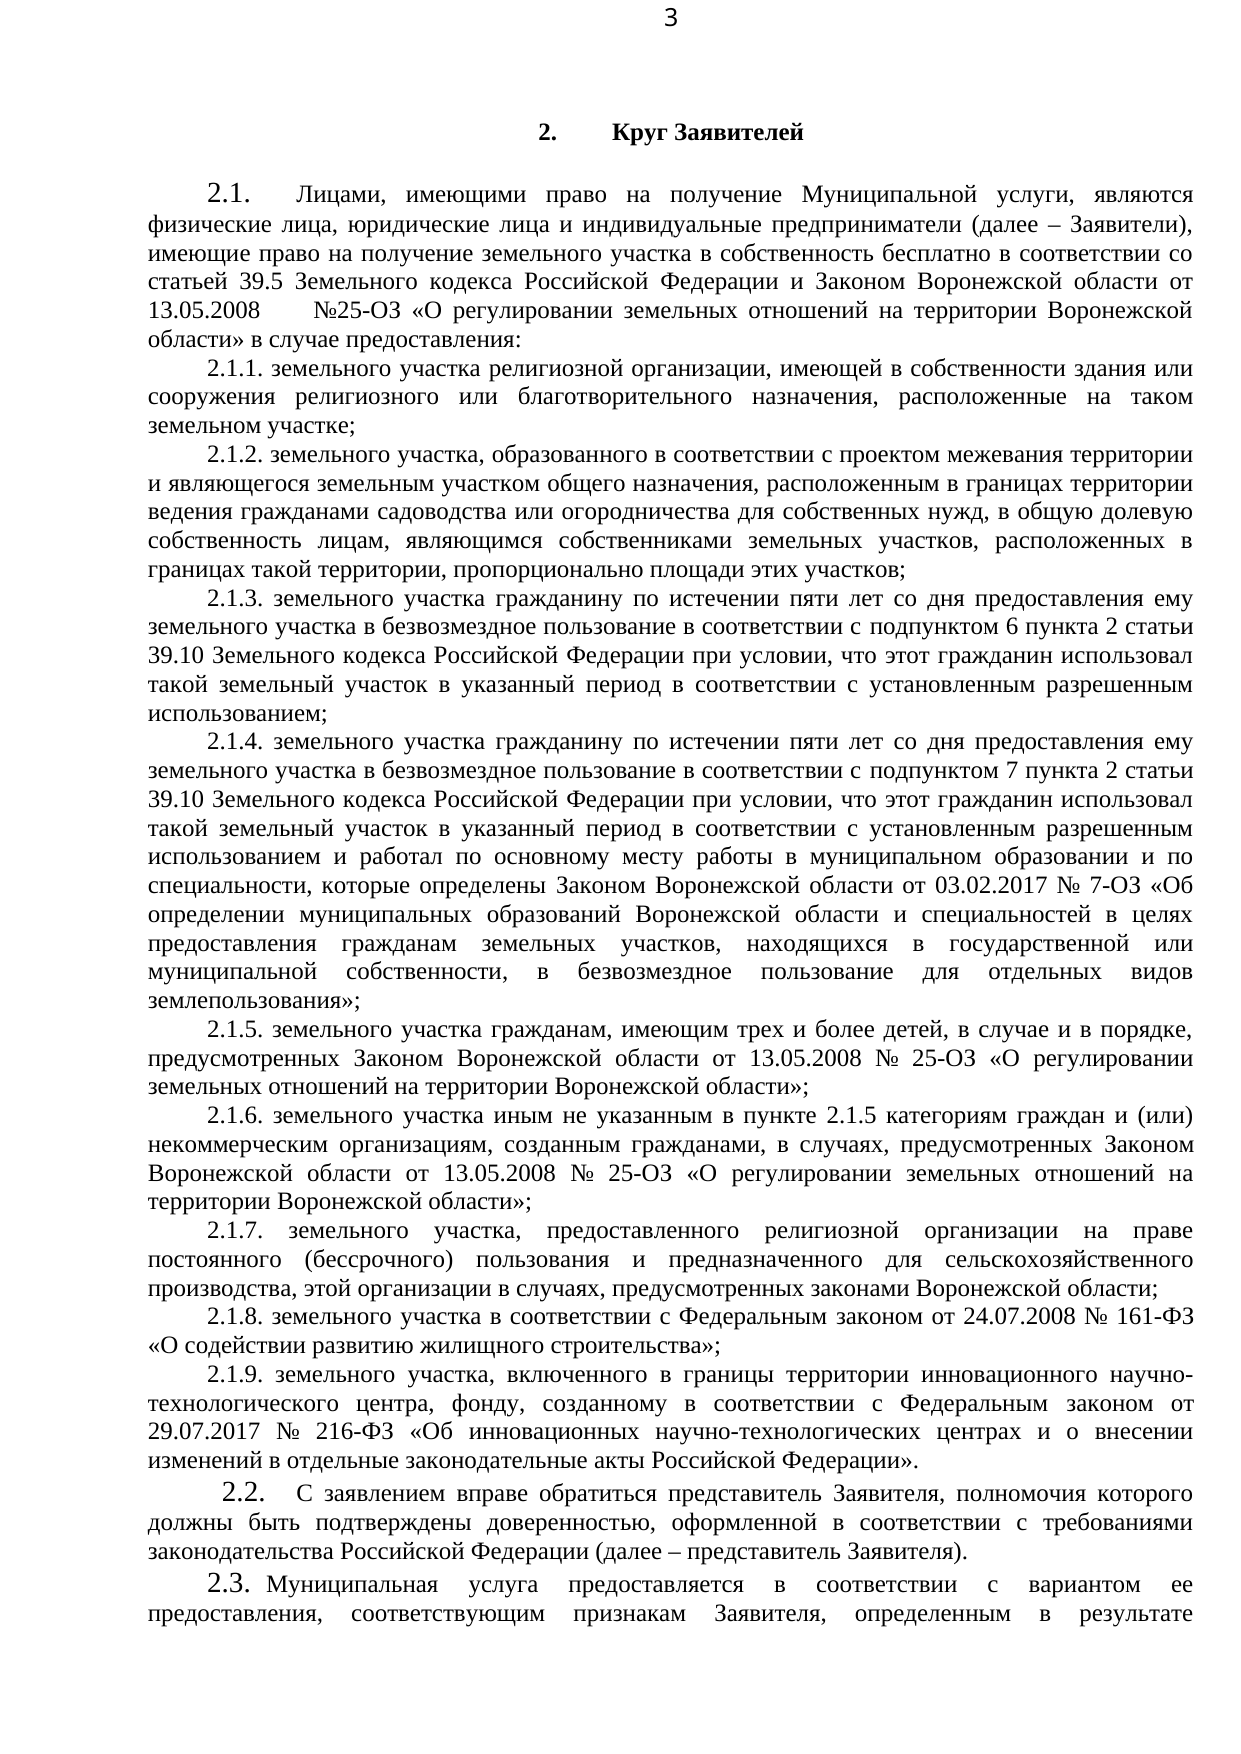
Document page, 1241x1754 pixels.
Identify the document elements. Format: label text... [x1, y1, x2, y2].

list 2.1.3. земельного участка гражданину по истечении пяти лет со дня предоставления ему земельного участка в безвозмездное пользование в соответствии с подпунктом 6 пункта 2 статьи 39.10 Земельного кодекса Российской Федерации при условии, что этот гражданин использовал такой земельный участок в указанный период в соответствии с установленным разрешенным использованием; [148, 583, 1194, 726]
list 2.1.5. земельного участка гражданам, имеющим трех и более детей, в случае и в порядке, предусмотренных Законом Воронежской области от 13.05.2008 № 25-ОЗ «О регулировании земельных отношений на территории Воронежской области»; [148, 1014, 1194, 1100]
list 2.1.4. земельного участка гражданину по истечении пяти лет со дня предоставления ему земельного участка в безвозмездное пользование в соответствии с подпунктом 7 пункта 2 статьи 39.10 Земельного кодекса Российской Федерации при условии, что этот гражданин использовал такой земельный участок в указанный период в соответствии с установленным разрешенным использованием и работал по основному месту работы в муниципальном образовании и по специальности, которые определены Законом Воронежской области от 03.02.2017 № 7-ОЗ «Об определении муниципальных образований Воронежской области и специальностей в целях предоставления гражданам земельных участков, находящихся в государственной или муниципальной собственности, в безвозмездное пользование для отдельных видов землепользования»; [148, 726, 1194, 1014]
list 2.1.8. земельного участка в соответствии с Федеральным законом от 24.07.2008 № 161-ФЗ «О содействии развитию жилищного строительства»; [148, 1301, 1194, 1359]
list Круг Заявителей [148, 117, 1194, 146]
list 2.1.2. земельного участка, образованного в соответствии с проектом межевания территории и являющегося земельным участком общего назначения, расположенным в границах территории ведения гражданами садоводства или огородничества для собственных нужд, в общую долевую собственность лицам, являющимся собственниками земельных участков, расположенных в границах такой территории, пропорционально площади этих участков; [148, 439, 1194, 583]
list С заявлением вправе обратиться представитель Заявителя, полномочия которого должны быть подтверждены доверенностью, оформленной в соответствии с требованиями законодательства Российской Федерации (далее – представитель Заявителя). [148, 1474, 1194, 1565]
list 2.1.6. земельного участка иным не указанным в пункте 2.1.5 категориям граждан и (или) некоммерческим организациям, созданным гражданами, в случаях, предусмотренных Законом Воронежской области от 13.05.2008 № 25-ОЗ «О регулировании земельных отношений на территории Воронежской области»; [148, 1100, 1194, 1215]
list 2.1.1. земельного участка религиозной организации, имеющей в собственности здания или сооружения религиозного или благотворительного назначения, расположенные на таком земельном участке; [148, 353, 1194, 439]
list Лицами, имеющими право на получение Муниципальной услуги, являются физические лица, юридические лица и индивидуальные предприниматели (далее – Заявители), имеющие право на получение земельного участка в собственность бесплатно в соответствии со статьей 39.5 Земельного кодекса Российской Федерации и Законом Воронежской области от 13.05.2008 №25-ОЗ «О регулировании земельных отношений на территории Воронежской области» в случае предоставления: [148, 175, 1194, 353]
list 2.1.9. земельного участка, включенного в границы территории инновационного научно-технологического центра, фонду, созданному в соответствии с Федеральным законом от 29.07.2017 № 216-ФЗ «Об инновационных научно-технологических центрах и о внесении изменений в отдельные законодательные акты Российской Федерации». [148, 1359, 1194, 1474]
list 2.1.7. земельного участка, предоставленного религиозной организации на праве постоянного (бессрочного) пользования и предназначенного для сельскохозяйственного производства, этой организации в случаях, предусмотренных законами Воронежской области; [148, 1215, 1194, 1301]
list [148, 1565, 1194, 1627]
